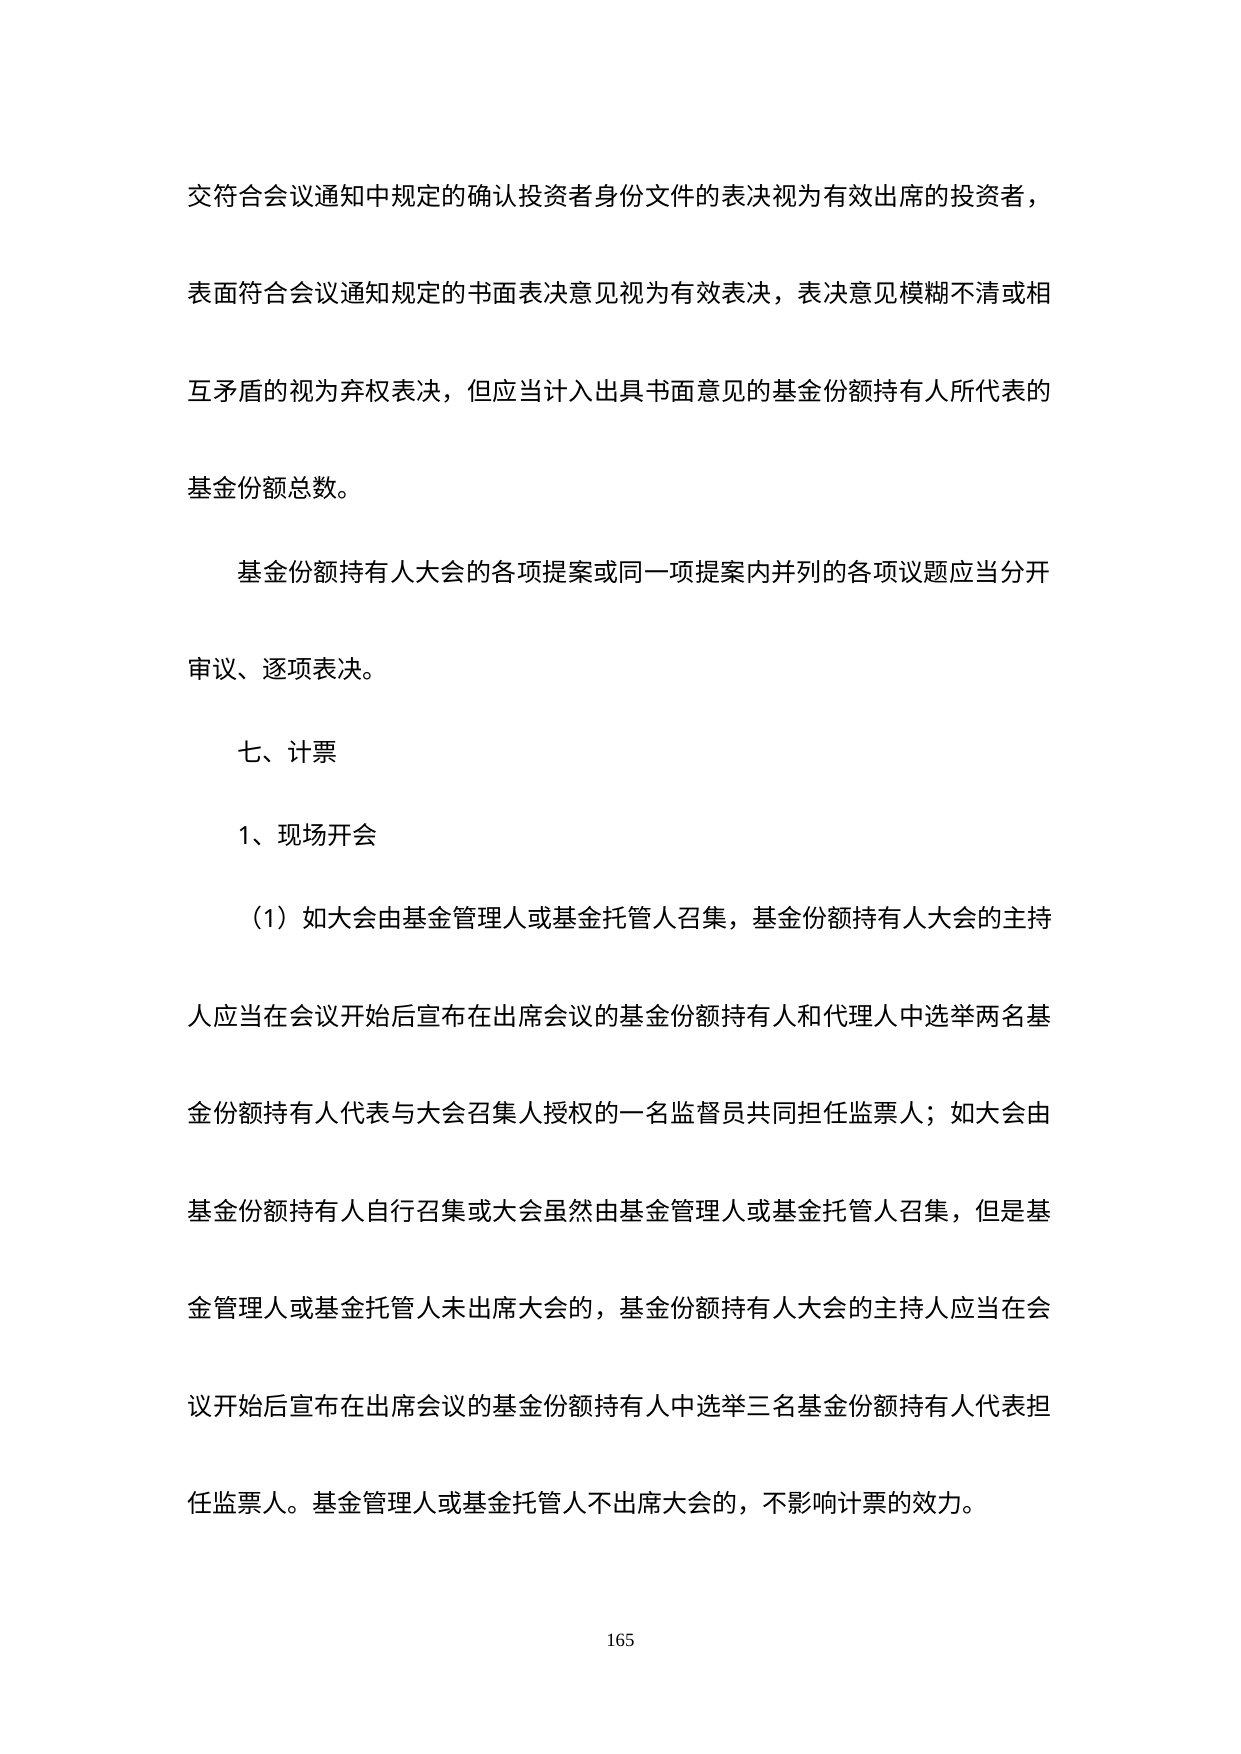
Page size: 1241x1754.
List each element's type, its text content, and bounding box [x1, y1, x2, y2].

text 七、计票 [187, 718, 1053, 783]
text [187, 162, 1053, 519]
text 基金份额持有人大会的各项提案或同一项提案内并列的各项议题应当分开审议、逐项表决。 [187, 538, 1053, 700]
text （1）如大会由基金管理人或基金托管人召集，基金份额持有人大会的主持人应当在会议开始后宣布在出席会议的基金份额持有人和代理人中选举两名基金份额持有人代表与大会召集人授权的一名监督员共同担任监票人；如大会由基金份额持有人自行召集或大会虽然由基金管理人或基金托管人召集，但是基金管理人或基金托管人未出席大会的，基金份额持有人大会的主持人应当在会议开始后宣布在出席会议的基金份额持有人中选举三名基金份额持有人代表担任监票人。基金管理人或基金托管人不出席大会的，不影响计票的效力。 [187, 884, 1053, 1534]
text 1、现场开会 [187, 801, 1053, 866]
